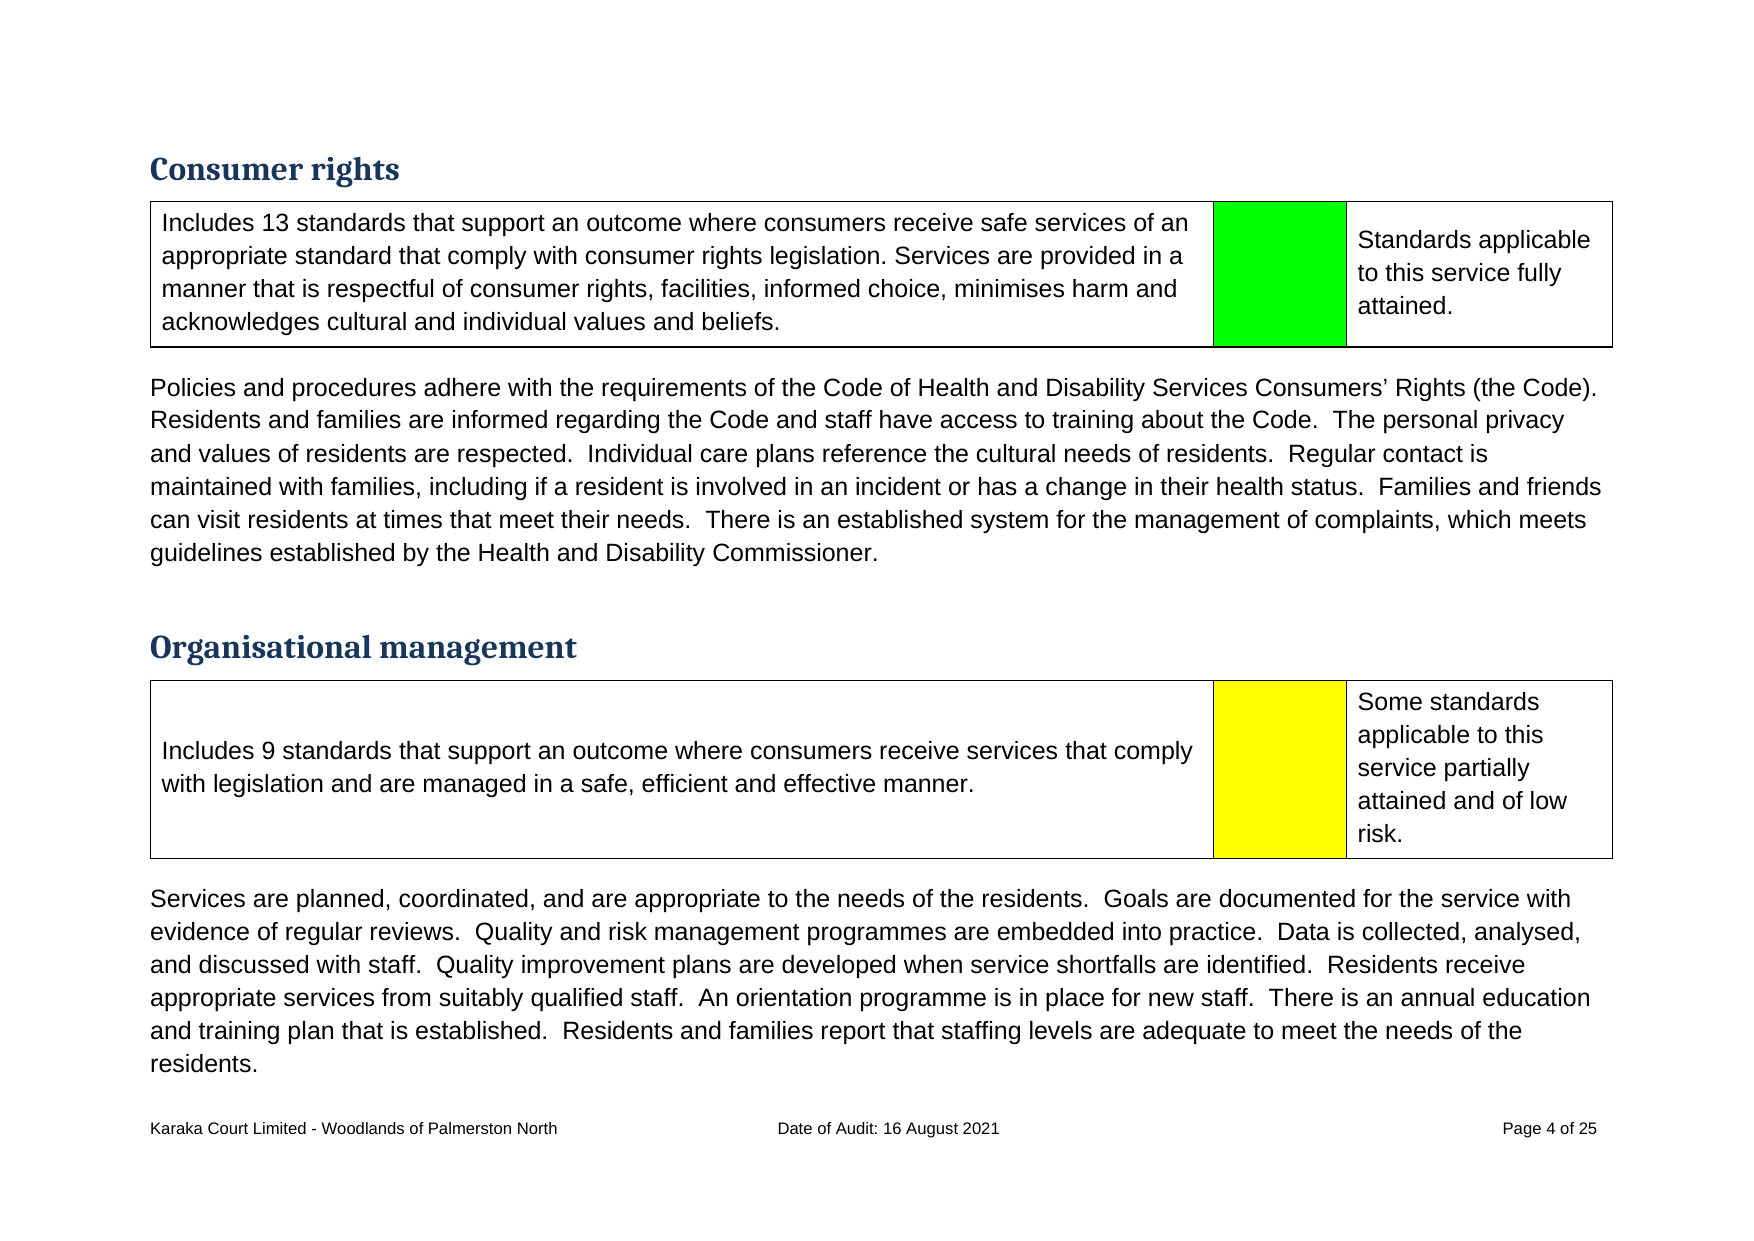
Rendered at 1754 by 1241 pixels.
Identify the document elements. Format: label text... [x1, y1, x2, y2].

table_header Some standards applicable to this service partially attained and of low risk. [1347, 681, 1612, 858]
subtitle Organisational management [150, 629, 1604, 667]
text Services are planned, coordinated, and are appropriate to the needs of the residents. Goals are documented for the service with evidence of regular reviews. Quality and risk management programmes are embedded into practice. Data is collected, analysed, and discussed with staff. Quality improvement plans are developed when service shortfalls are identified. Residents receive appropriate services from suitably qualified staff. An orientation programme is in place for new staff. There is an annual education and training plan that is established. Residents and families report that staffing levels are adequate to meet the needs of the residents. [150, 884, 1604, 1078]
table_header Includes 13 standards that support an outcome where consumers receive safe services of an appropriate standard that comply with consumer rights legislation. Services are provided in a manner that is respectful of consumer rights, facilities, informed choice, minimises harm and acknowledges cultural and individual values and beliefs. [151, 202, 1213, 346]
table_header Standards applicable to this service fully attained. [1347, 202, 1612, 346]
table_header [1214, 681, 1346, 858]
subtitle Consumer rights [150, 150, 1604, 188]
table_header [1214, 202, 1346, 346]
table_header Includes 9 standards that support an outcome where consumers receive services that comply with legislation and are managed in a safe, efficient and effective manner. [151, 681, 1213, 858]
text Policies and procedures adhere with the requirements of the Code of Health and Disability Services Consumers’ Rights (the Code). Residents and families are informed regarding the Code and staff have access to training about the Code. The personal privacy and values of residents are respected. Individual care plans reference the cultural needs of residents. Regular contact is maintained with families, including if a resident is involved in an incident or has a change in their health status. Families and friends can visit residents at times that meet their needs. There is an established system for the management of complaints, which meets guidelines established by the Health and Disability Commissioner. [150, 372, 1604, 566]
